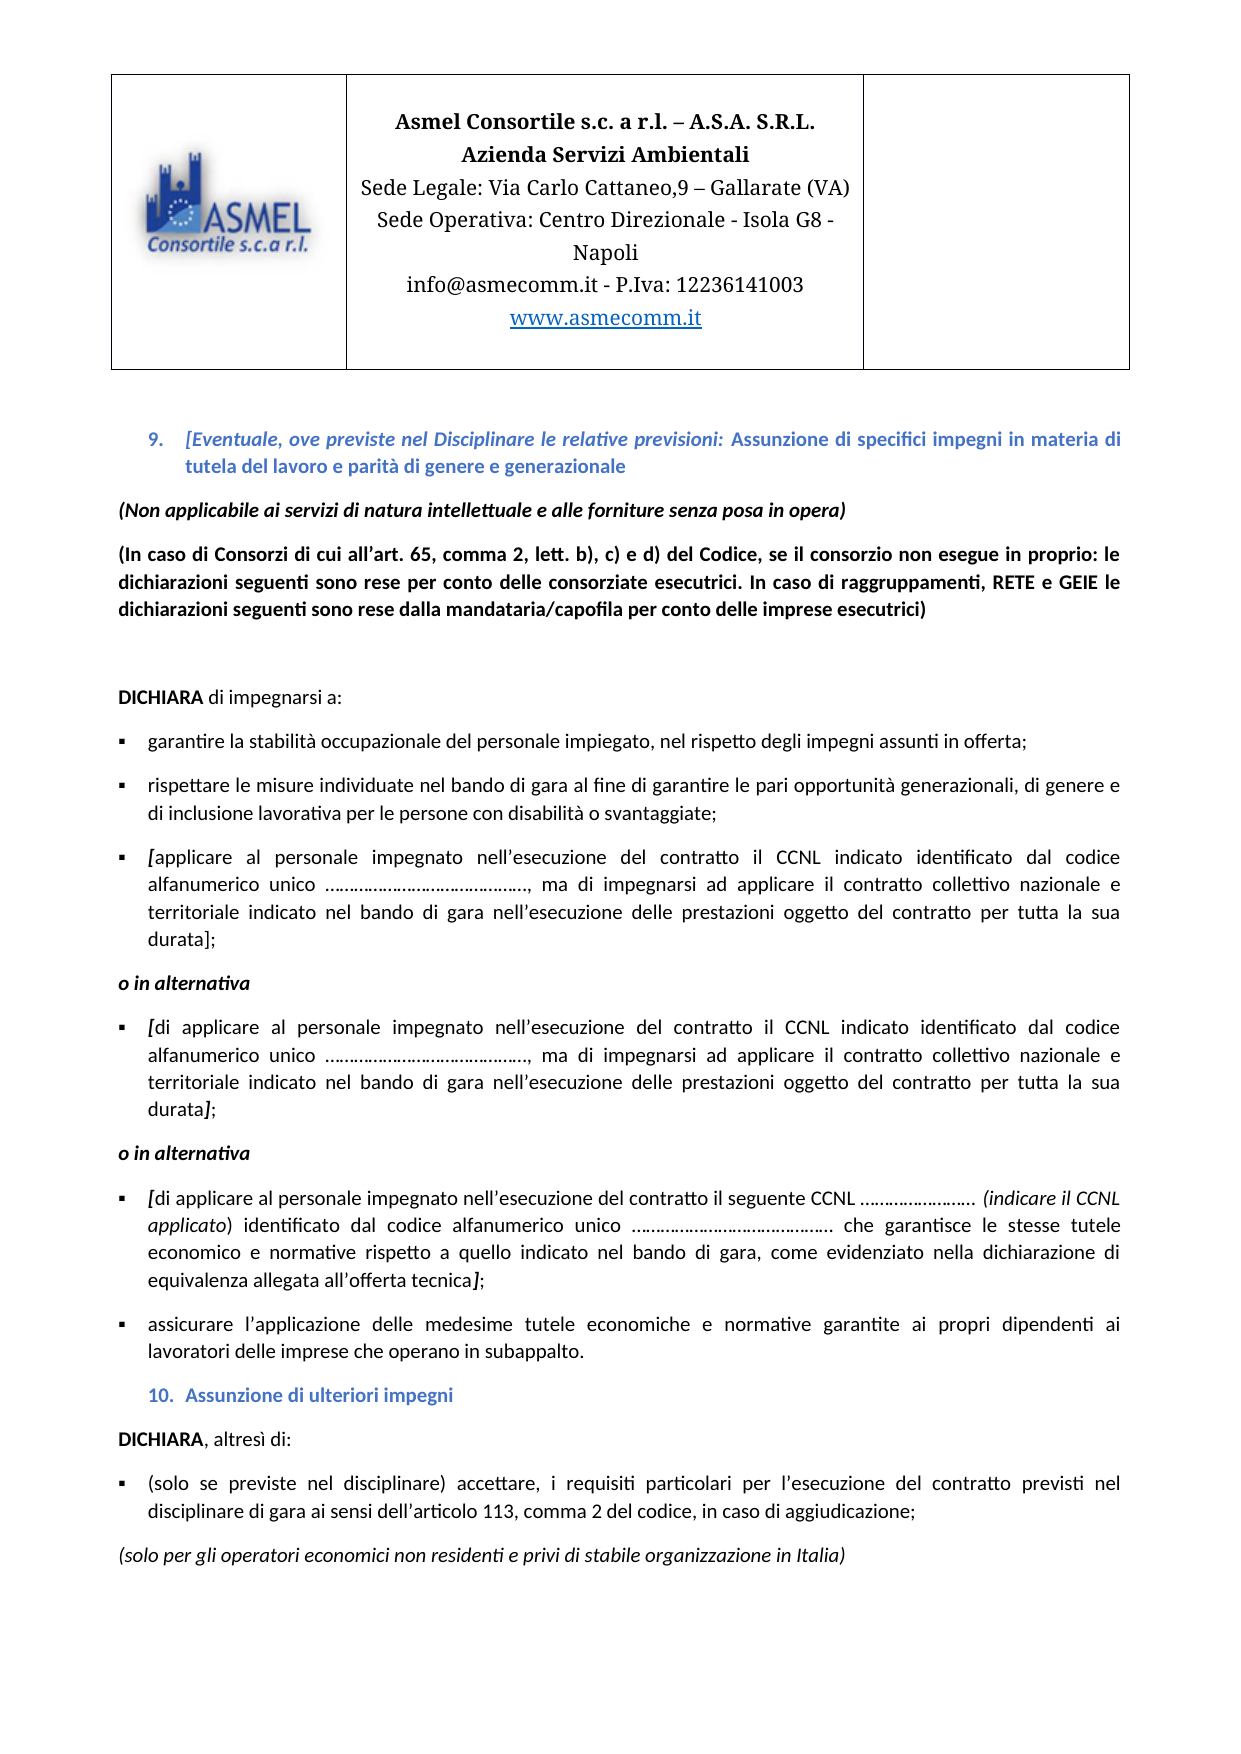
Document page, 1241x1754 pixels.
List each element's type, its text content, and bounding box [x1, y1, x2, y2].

text (Non applicabile ai servizi di natura intellettuale e alle forniture senza posa in opera) [118, 497, 1122, 523]
text DICHIARA di impegnarsi a: [118, 684, 1122, 710]
text ▪ [di applicare al personale impegnato nell’esecuzione del contratto il seguente CCNL …………………… (indicare il CCNL applicato) identificato dal codice alfanumerico unico …………………………………… che garantisce le stesse tutele economico e normative rispetto a quello indicato nel bando di gara, come evidenziato nella dichiarazione di equivalenza allegata all’offerta tecnica]; [118, 1185, 1122, 1292]
picture [122, 128, 336, 278]
text (In caso di Consorzi di cui all’art. 65, comma 2, lett. b), c) e d) del Codice, se il consorzio non esegue in proprio: le dichiarazioni seguenti sono rese per conto delle consorziate esecutrici. In caso di raggruppamenti, RETE e GEIE le dichiarazioni seguenti sono rese dalla mandataria/capofila per conto delle imprese esecutrici) [118, 542, 1122, 622]
text ▪ assicurare l’applicazione delle medesime tutele economiche e normative garantite ai propri dipendenti ai lavoratori delle imprese che operano in subappalto. [118, 1311, 1122, 1364]
text o in alternativa [118, 970, 1122, 996]
text o in alternativa [118, 1141, 1122, 1166]
list [Eventuale, ove previste nel Disciplinare le relative previsioni: Assunzione di specifici impegni in materia di tutela del lavoro e parità di genere e generazionale [148, 426, 1122, 479]
text ▪ [applicare al personale impegnato nell’esecuzione del contratto il CCNL indicato identificato dal codice alfanumerico unico ……………………………………, ma di impegnarsi ad applicare il contratto collettivo nazionale e territoriale indicato nel bando di gara nell’esecuzione delle prestazioni oggetto del contratto per tutta la sua durata]; [118, 844, 1122, 952]
text ▪ (solo se previste nel disciplinare) accettare, i requisiti particolari per l’esecuzione del contratto previsti nel disciplinare di gara ai sensi dell’articolo 113, comma 2 del codice, in caso di aggiudicazione; [118, 1471, 1122, 1523]
text DICHIARA, altresì di: [118, 1426, 1122, 1452]
text ▪ rispettare le misure individuate nel bando di gara al fine di garantire le pari opportunità generazionali, di genere e di inclusione lavorativa per le persone con disabilità o svantaggiate; [118, 773, 1122, 825]
text (solo per gli operatori economici non residenti e privi di stabile organizzazione in Italia) [118, 1542, 1122, 1567]
text ▪ [di applicare al personale impegnato nell’esecuzione del contratto il CCNL indicato identificato dal codice alfanumerico unico ……………………………………, ma di impegnarsi ad applicare il contratto collettivo nazionale e territoriale indicato nel bando di gara nell’esecuzione delle prestazioni oggetto del contratto per tutta la sua durata]; [118, 1014, 1122, 1122]
list Assunzione di ulteriori impegni [148, 1382, 1122, 1408]
text ▪ garantire la stabilità occupazionale del personale impiegato, nel rispetto degli impegni assunti in offerta; [118, 728, 1122, 754]
